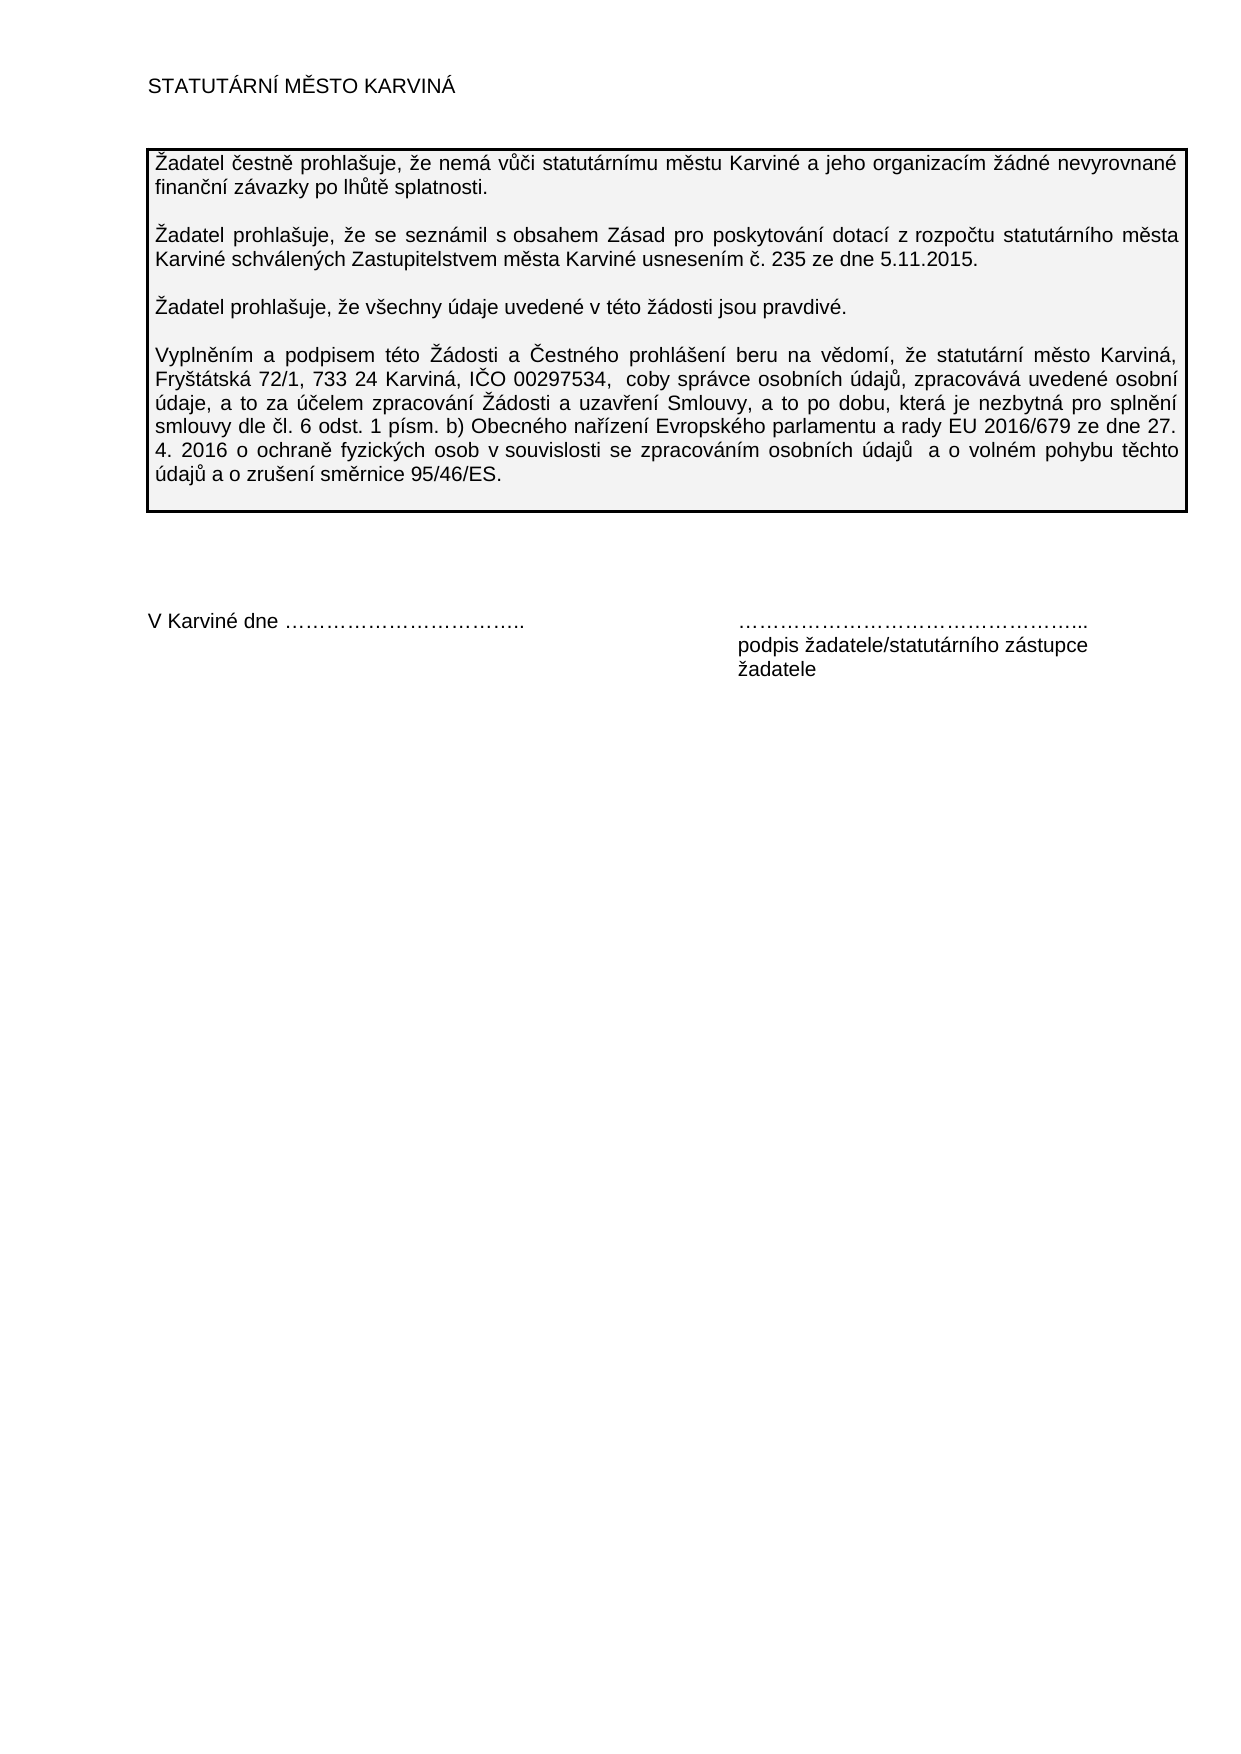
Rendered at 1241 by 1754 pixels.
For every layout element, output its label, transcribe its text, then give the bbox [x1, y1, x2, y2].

table_header Žadatel čestně prohlašuje, že nemá vůči statutárnímu městu Karviné a jeho organizacím žádné nevyrovnané finanční závazky po lhůtě splatnosti. Žadatel prohlašuje, že se seznámil s obsahem Zásad pro poskytování dotací z rozpočtu statutárního města Karviné schválených Zastupitelstvem města Karviné usnesením č. 235 ze dne 5.11.2015. Žadatel prohlašuje, že všechny údaje uvedené v této žádosti jsou pravdivé. Vyplněním a podpisem této Žádosti a Čestného prohlášení beru na vědomí, že statutární město Karviná, Fryštátská 72/1, 733 24 Karviná, IČO 00297534, coby správce osobních údajů, zpracovává uvedené osobní údaje, a to za účelem zpracování Žádosti a uzavření Smlouvy, a to po dobu, která je nezbytná pro splnění smlouvy dle čl. 6 odst. 1 písm. b) Obecného nařízení Evropského parlamentu a rady EU 2016/679 ze dne 27. 4. 2016 o ochraně fyzických osob v souvislosti se zpracováním osobních údajů a o volném pohybu těchto údajů a o zrušení směrnice 95/46/ES. [149, 151, 1185, 510]
text V Karviné dne …………………………….. …………………………………………... [148, 609, 1093, 633]
text podpis žadatele/statutárního zástupce žadatele [738, 633, 1093, 681]
